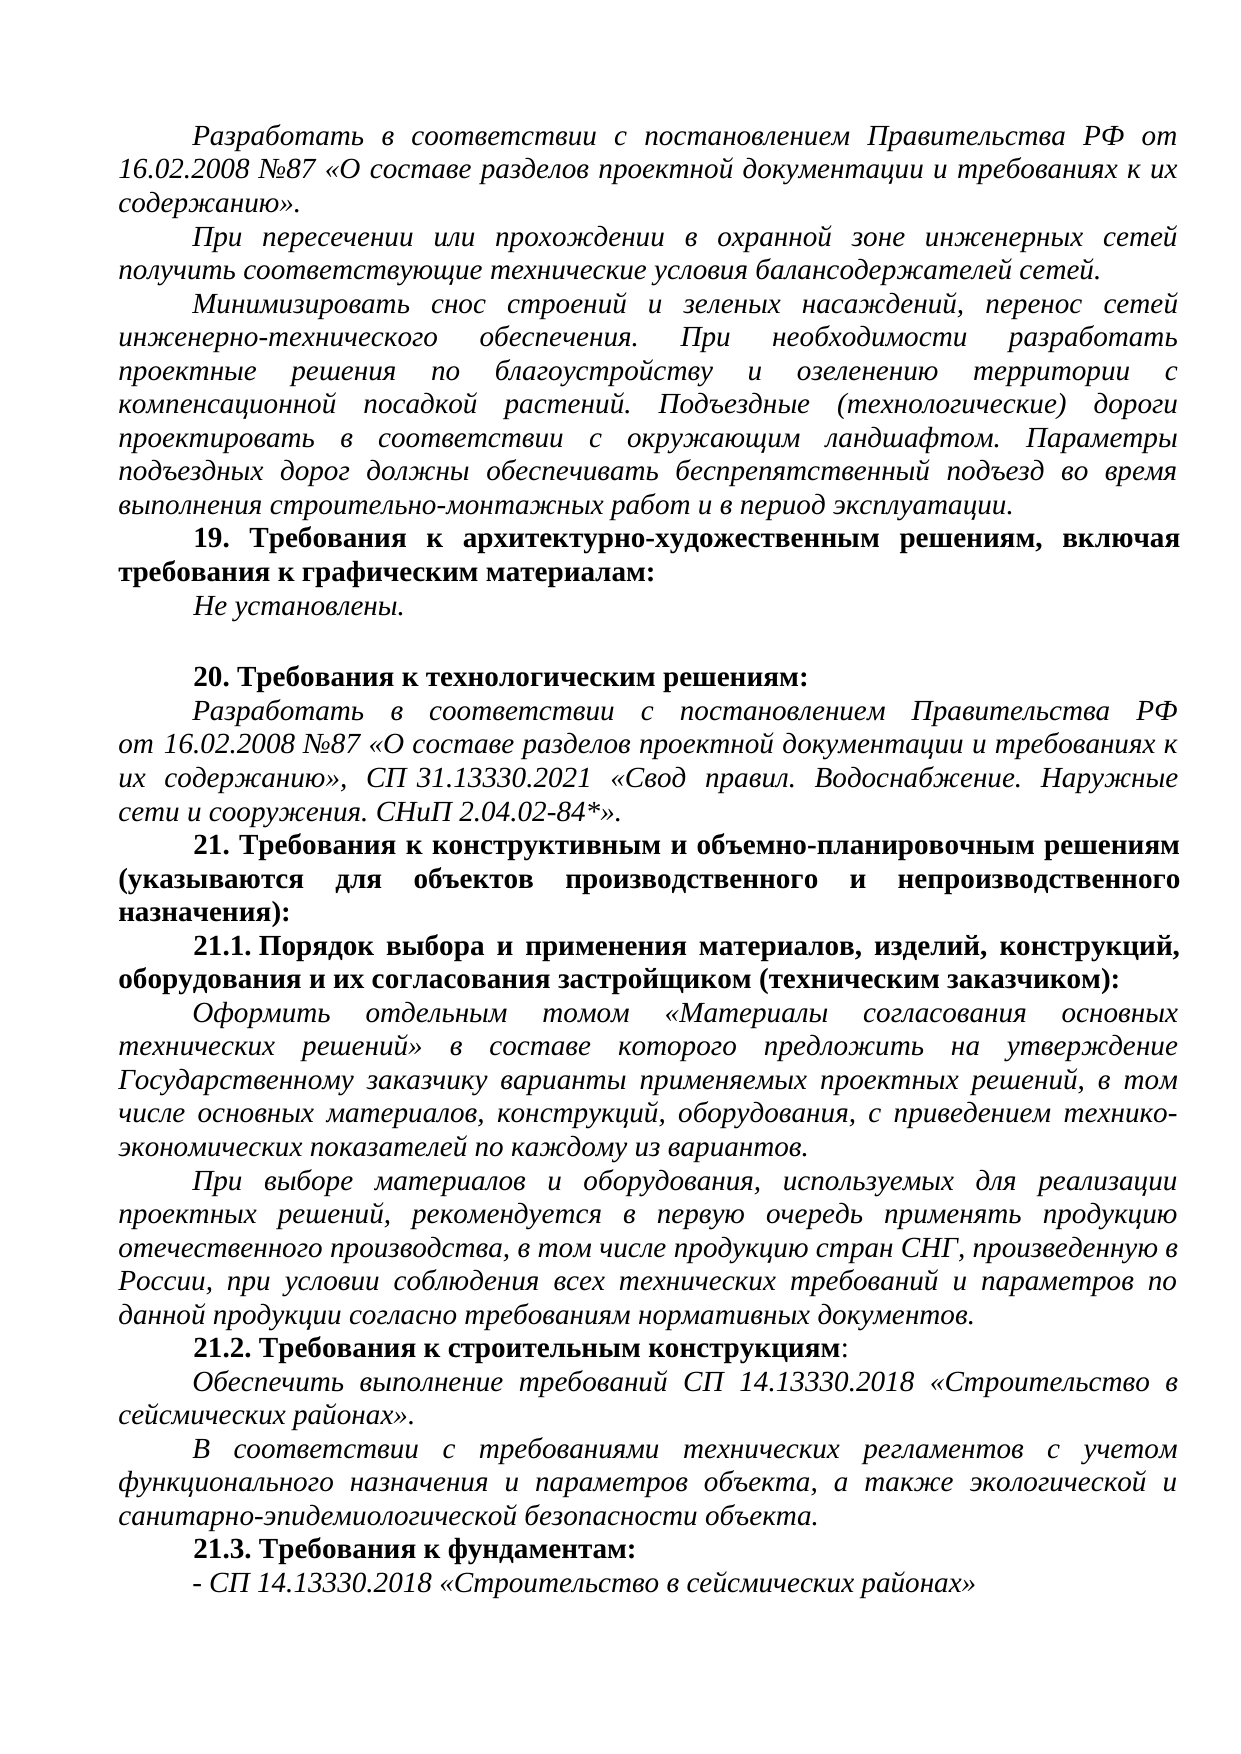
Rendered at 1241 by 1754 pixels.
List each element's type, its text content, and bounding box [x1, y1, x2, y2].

text При пересечении или прохождении в охранной зоне инженерных сетей получить соответствующие технические условия балансодержателей сетей. [118, 219, 1181, 286]
text 21.3. Требования к фундаментам: [118, 1532, 1181, 1565]
text 20. Требования к технологическим решениям: [118, 659, 1181, 693]
text При выборе материалов и оборудования, используемых для реализации проектных решений, рекомендуется в первую очередь применять продукцию отечественного производства, в том числе продукцию стран СНГ, произведенную в России, при условии соблюдения всех технических требований и параметров по данной продукции согласно требованиям нормативных документов. [118, 1163, 1181, 1330]
text В соответствии с требованиями технических регламентов с учетом функционального назначения и параметров объекта, а также экологической и санитарно-эпидемиологической безопасности объекта. [118, 1431, 1181, 1532]
text Минимизировать снос строений и зеленых насаждений, перенос сетей инженерно-технического обеспечения. При необходимости разработать проектные решения по благоустройству и озеленению территории с компенсационной посадкой растений. Подъездные (технологические) дороги проектировать в соответствии с окружающим ландшафтом. Параметры подъездных дорог должны обеспечивать беспрепятственный подъезд во время выполнения строительно-монтажных работ и в период эксплуатации. [118, 286, 1181, 521]
text Обеспечить выполнение требований СП 14.13330.2018 «Строительство в сейсмических районах». [118, 1364, 1181, 1431]
text 21. Требования к конструктивным и объемно-планировочным решениям (указываются для объектов производственного и непроизводственного назначения): [118, 827, 1181, 928]
text Оформить отдельным томом «Материалы согласования основных технических решений» в составе которого предложить на утверждение Государственному заказчику варианты применяемых проектных решений, в том числе основных материалов, конструкций, оборудования, с приведением технико-экономических показателей по каждому из вариантов. [118, 995, 1181, 1163]
text Разработать в соответствии с постановлением Правительства РФ от 16.02.2008 №87 «О составе разделов проектной документации и требованиях к их содержанию», СП 31.13330.2021 «Свод правил. Водоснабжение. Наружные сети и сооружения. СНиП 2.04.02-84*». [118, 693, 1181, 827]
text 21.1. Порядок выбора и применения материалов, изделий, конструкций, оборудования и их согласования застройщиком (техническим заказчиком): [118, 928, 1181, 995]
text 21.2. Требования к строительным конструкциям: [118, 1330, 1181, 1364]
text Не установлены. [118, 588, 1181, 621]
text - СП 14.13330.2018 «Строительство в сейсмических районах» [118, 1565, 1181, 1599]
text 19. Требования к архитектурно-художественным решениям, включая требования к графическим материалам: [118, 521, 1181, 588]
text Разработать в соответствии с постановлением Правительства РФ от 16.02.2008 №87 «О составе разделов проектной документации и требованиях к их содержанию». [118, 118, 1181, 219]
